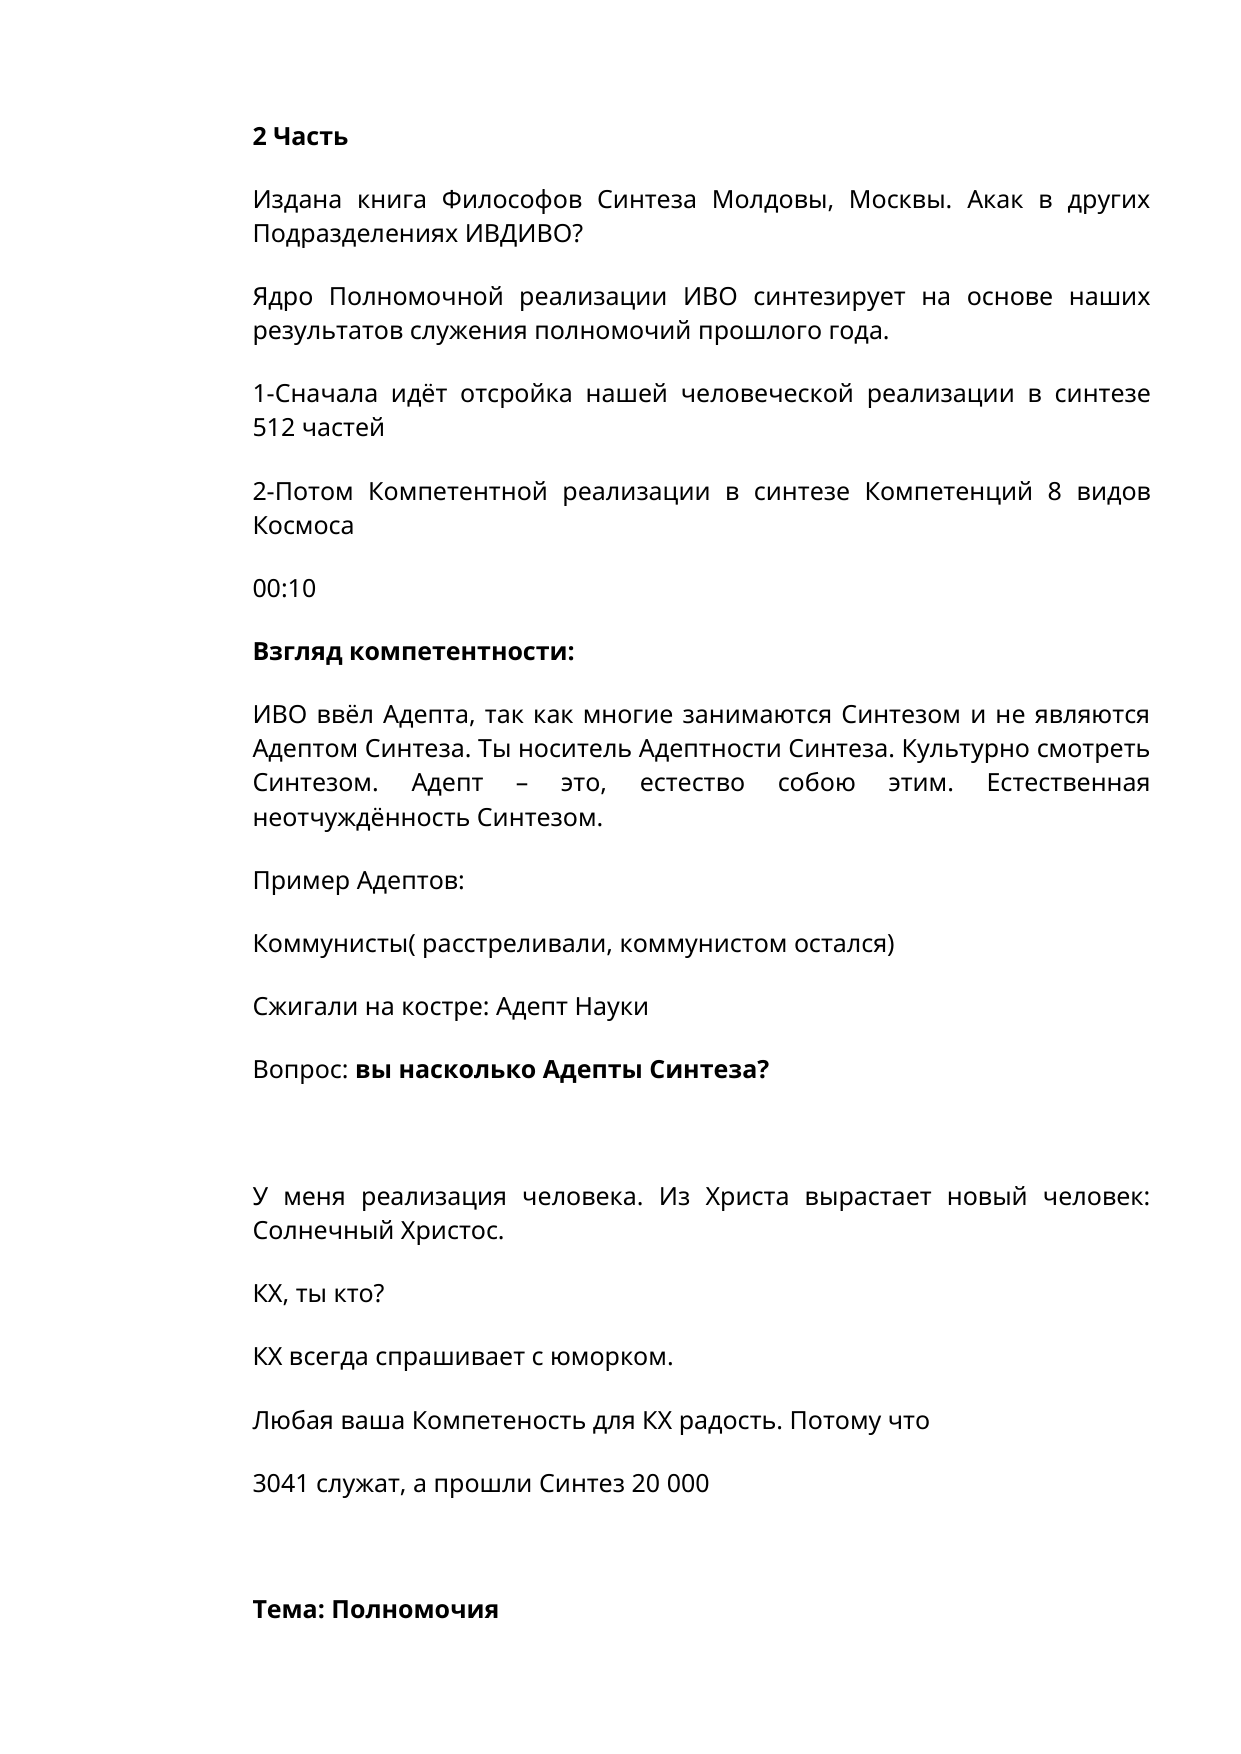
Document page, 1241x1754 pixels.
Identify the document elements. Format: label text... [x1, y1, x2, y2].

text Издана книга Философов Синтеза Молдовы, Москвы. Акак в других Подразделениях ИВДИВО? [252, 181, 1152, 249]
text 2-Потом Компетентной реализации в синтезе Компетенций 8 видов Космоса [252, 473, 1152, 541]
text Сжигали на костре: Адепт Науки [252, 989, 1152, 1023]
text КХ всегда спрашивает с юморком. [252, 1339, 1152, 1373]
text У меня реализация человека. Из Христа вырастает новый человек: Солнечный Христос. [252, 1178, 1152, 1247]
text Тема: Полномочия [252, 1592, 1152, 1626]
text Ядро Полномочной реализации ИВО синтезирует на основе наших результатов служения полномочий прошлого года. [252, 279, 1152, 347]
text Любая ваша Компетеность для КХ радость. Потому что [252, 1402, 1152, 1436]
text 2 Часть [252, 118, 1152, 152]
text КХ, ты кто? [252, 1276, 1152, 1310]
text Коммунисты( расстреливали, коммунистом остался) [252, 926, 1152, 960]
text Пример Адептов: [252, 862, 1152, 896]
text 00:10 [252, 571, 1152, 604]
text 1-Сначала идёт отсройка нашей человеческой реализации в синтезе 512 частей [252, 376, 1152, 444]
text ИВО ввёл Адепта, так как многие занимаются Синтезом и не являются Адептом Синтеза. Ты носитель Адептности Синтеза. Культурно смотреть Синтезом. Адепт – это, естество собою этим. Естественная неотчуждённость Синтезом. [252, 697, 1152, 833]
text Вопрос: вы насколько Адепты Синтеза? [252, 1052, 1152, 1086]
text Взгляд компетентности: [252, 634, 1152, 668]
text 3041 служат, а прошли Синтез 20 000 [252, 1466, 1152, 1499]
